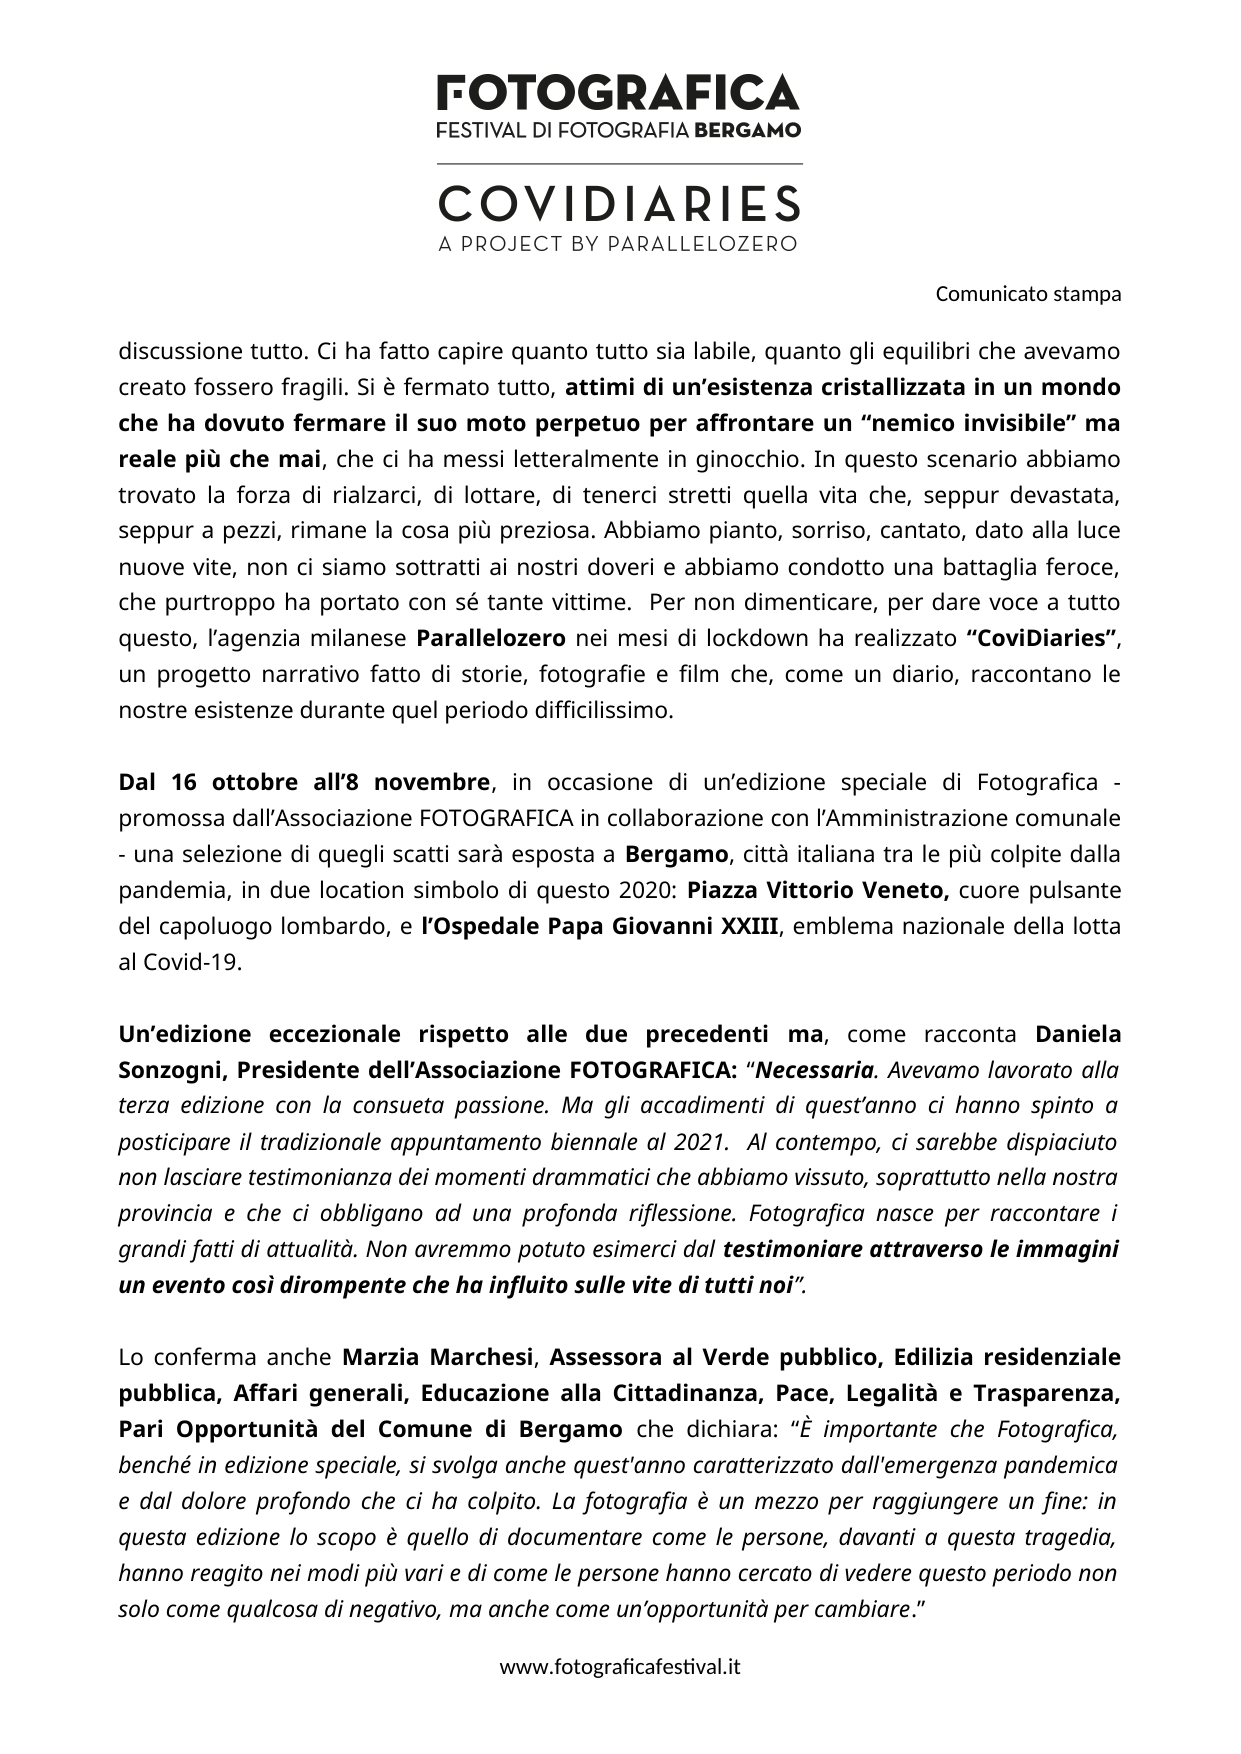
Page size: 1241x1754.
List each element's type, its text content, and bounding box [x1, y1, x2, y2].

text Lo conferma anche Marzia Marchesi, Assessora al Verde pubblico, Edilizia residenziale pubblica, Affari generali, Educazione alla Cittadinanza, Pace, Legalità e Trasparenza, Pari Opportunità del Comune di Bergamo che dichiara: “È importante che Fotografica, benché in edizione speciale, si svolga anche quest'anno caratterizzato dall'emergenza pandemica e dal dolore profondo che ci ha colpito. La fotografia è un mezzo per raggiungere un fine: in questa edizione lo scopo è quello di documentare come le persone, davanti a questa tragedia, hanno reagito nei modi più vari e di come le persone hanno cercato di vedere questo periodo non solo come qualcosa di negativo, ma anche come un’opportunità per cambiare.” [118, 1341, 1122, 1624]
text Un’edizione eccezionale rispetto alle due precedenti ma, come racconta Daniela Sonzogni, Presidente dell’Associazione FOTOGRAFICA: “Necessaria. Avevamo lavorato alla terza edizione con la consueta passione. Ma gli accadimenti di quest’anno ci hanno spinto a posticipare il tradizionale appuntamento biennale al 2021. Al contempo, ci sarebbe dispiaciuto non lasciare testimonianza dei momenti drammatici che abbiamo vissuto, soprattutto nella nostra provincia e che ci obbligano ad una profonda riflessione. Fotografica nasce per raccontare i grandi fatti di attualità. Non avremmo potuto esimerci dal testimoniare attraverso le immagini un evento così dirompente che ha influito sulle vite di tutti noi”. [118, 1018, 1122, 1300]
text Dal 16 ottobre all’8 novembre, in occasione di un’edizione speciale di Fotografica - promossa dall’Associazione FOTOGRAFICA in collaborazione con l’Amministrazione comunale - una selezione di quegli scatti sarà esposta a Bergamo, città italiana tra le più colpite dalla pandemia, in due location simbolo di questo 2020: Piazza Vittorio Veneto, cuore pulsante del capoluogo lombardo, e l’Ospedale Papa Giovanni XXIII, emblema nazionale della lotta al Covid-19. [118, 766, 1122, 977]
picture [437, 73, 804, 251]
